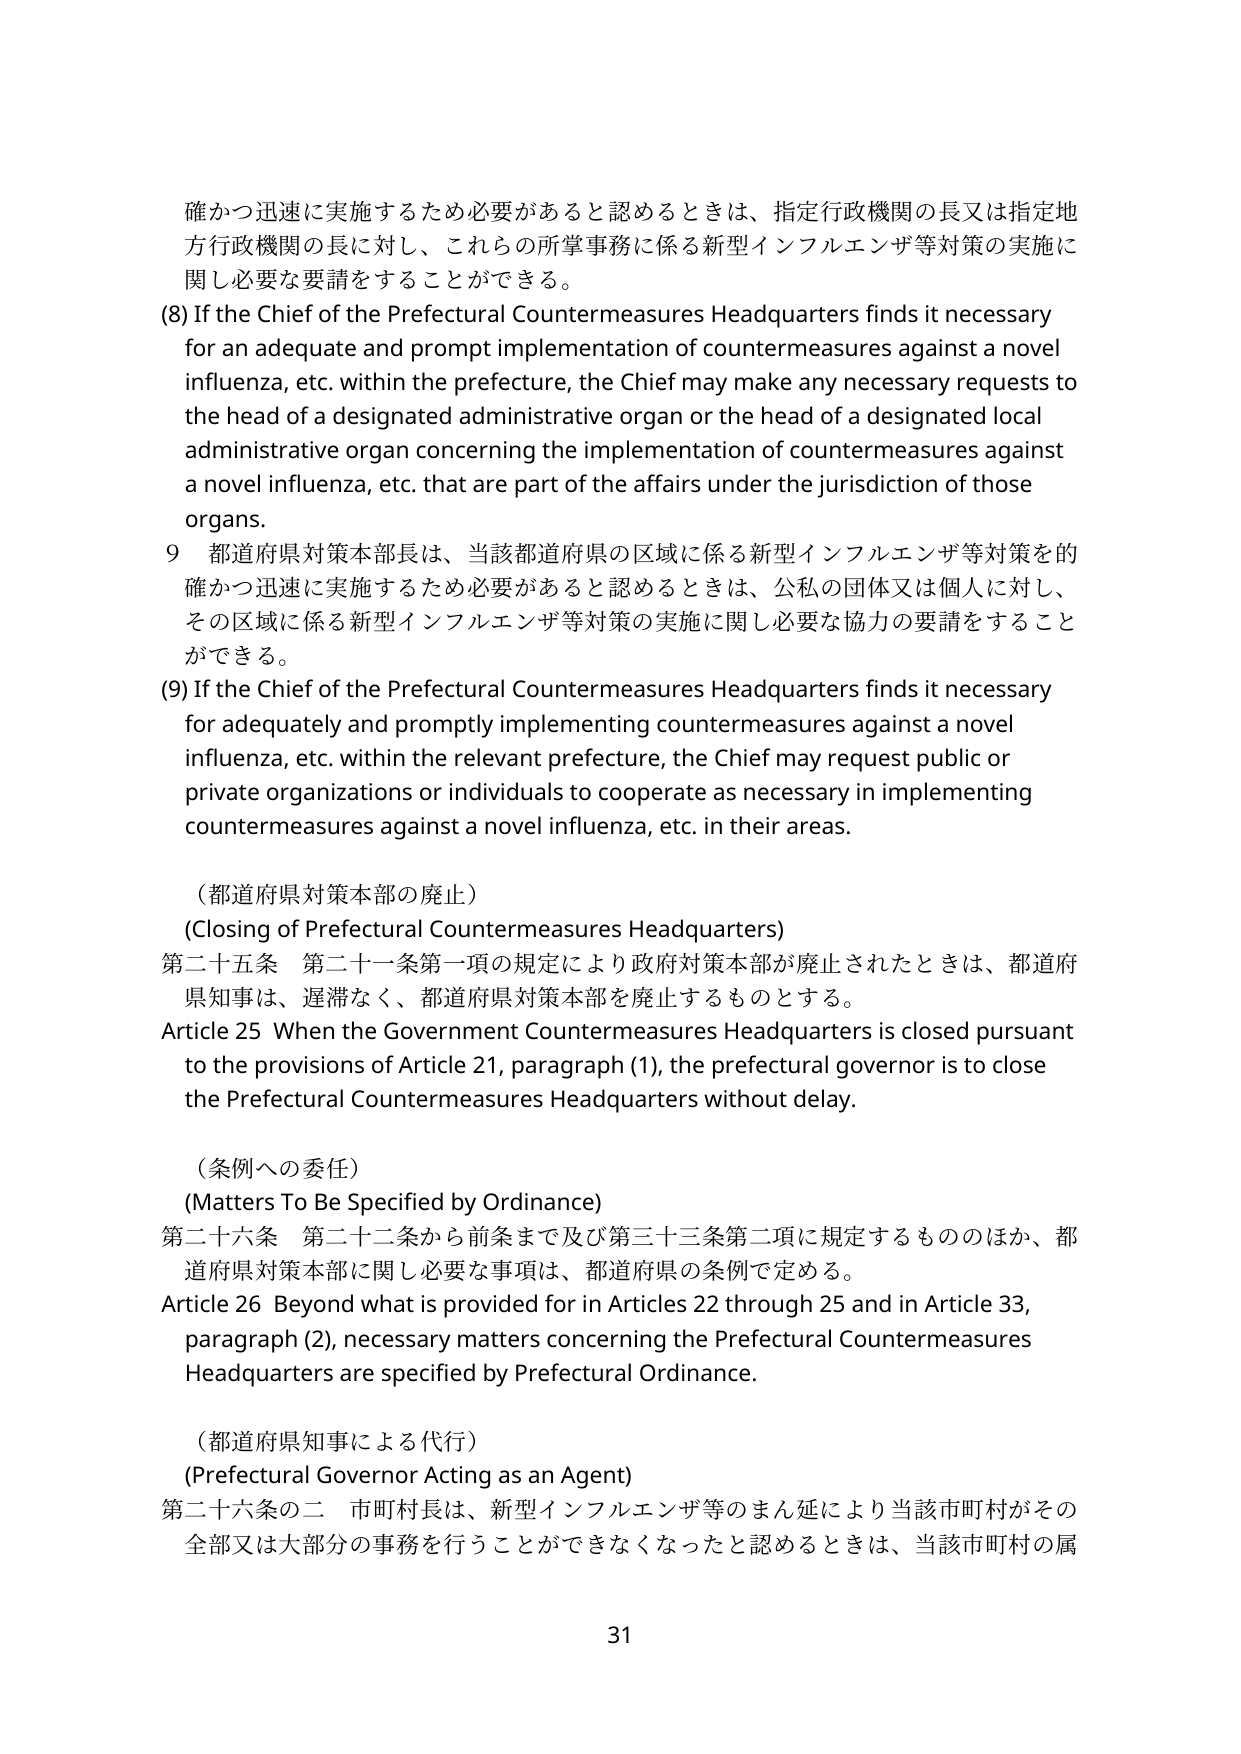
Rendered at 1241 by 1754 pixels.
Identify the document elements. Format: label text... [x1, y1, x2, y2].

text 第二十五条 第二十一条第一項の規定により政府対策本部が廃止されたときは、都道府県知事は、遅滞なく、都道府県対策本部を廃止するものとする。 [161, 945, 1079, 1014]
text (9) If the Chief of the Prefectural Countermeasures Headquarters finds it necessary for adequately and promptly implementing countermeasures against a novel influenza, etc. within the relevant prefecture, the Chief may request public or private organizations or individuals to cooperate as necessary in implementing countermeasures against a novel influenza, etc. in their areas. [161, 672, 1079, 843]
text （条例への委任） [184, 1150, 1079, 1184]
text (Prefectural Governor Acting as an Agent) [184, 1458, 1079, 1492]
text (Matters To Be Specified by Ordinance) [184, 1184, 1079, 1219]
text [161, 1492, 1079, 1560]
text 第二十六条 第二十二条から前条まで及び第三十三条第二項に規定するもののほか、都道府県対策本部に関し必要な事項は、都道府県の条例で定める。 [161, 1219, 1079, 1287]
text Article 26 Beyond what is provided for in Articles 22 through 25 and in Article 33, paragraph (2), necessary matters concerning the Prefectural Countermeasures Headquarters are specified by Prefectural Ordinance. [161, 1287, 1079, 1389]
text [161, 194, 1079, 296]
text （都道府県対策本部の廃止） [184, 877, 1079, 911]
text (Closing of Prefectural Countermeasures Headquarters) [184, 911, 1079, 945]
text Article 25 When the Government Countermeasures Headquarters is closed pursuant to the provisions of Article 21, paragraph (1), the prefectural governor is to close the Prefectural Countermeasures Headquarters without delay. [161, 1014, 1079, 1116]
text ９ 都道府県対策本部長は、当該都道府県の区域に係る新型インフルエンザ等対策を的確かつ迅速に実施するため必要があると認めるときは、公私の団体又は個人に対し、その区域に係る新型インフルエンザ等対策の実施に関し必要な協力の要請をすることができる。 [161, 535, 1079, 672]
text （都道府県知事による代行） [184, 1424, 1079, 1458]
text (8) If the Chief of the Prefectural Countermeasures Headquarters finds it necessary for an adequate and prompt implementation of countermeasures against a novel influenza, etc. within the prefecture, the Chief may make any necessary requests to the head of a designated administrative organ or the head of a designated local administrative organ concerning the implementation of countermeasures against a novel influenza, etc. that are part of the affairs under the jurisdiction of those organs. [161, 296, 1079, 535]
